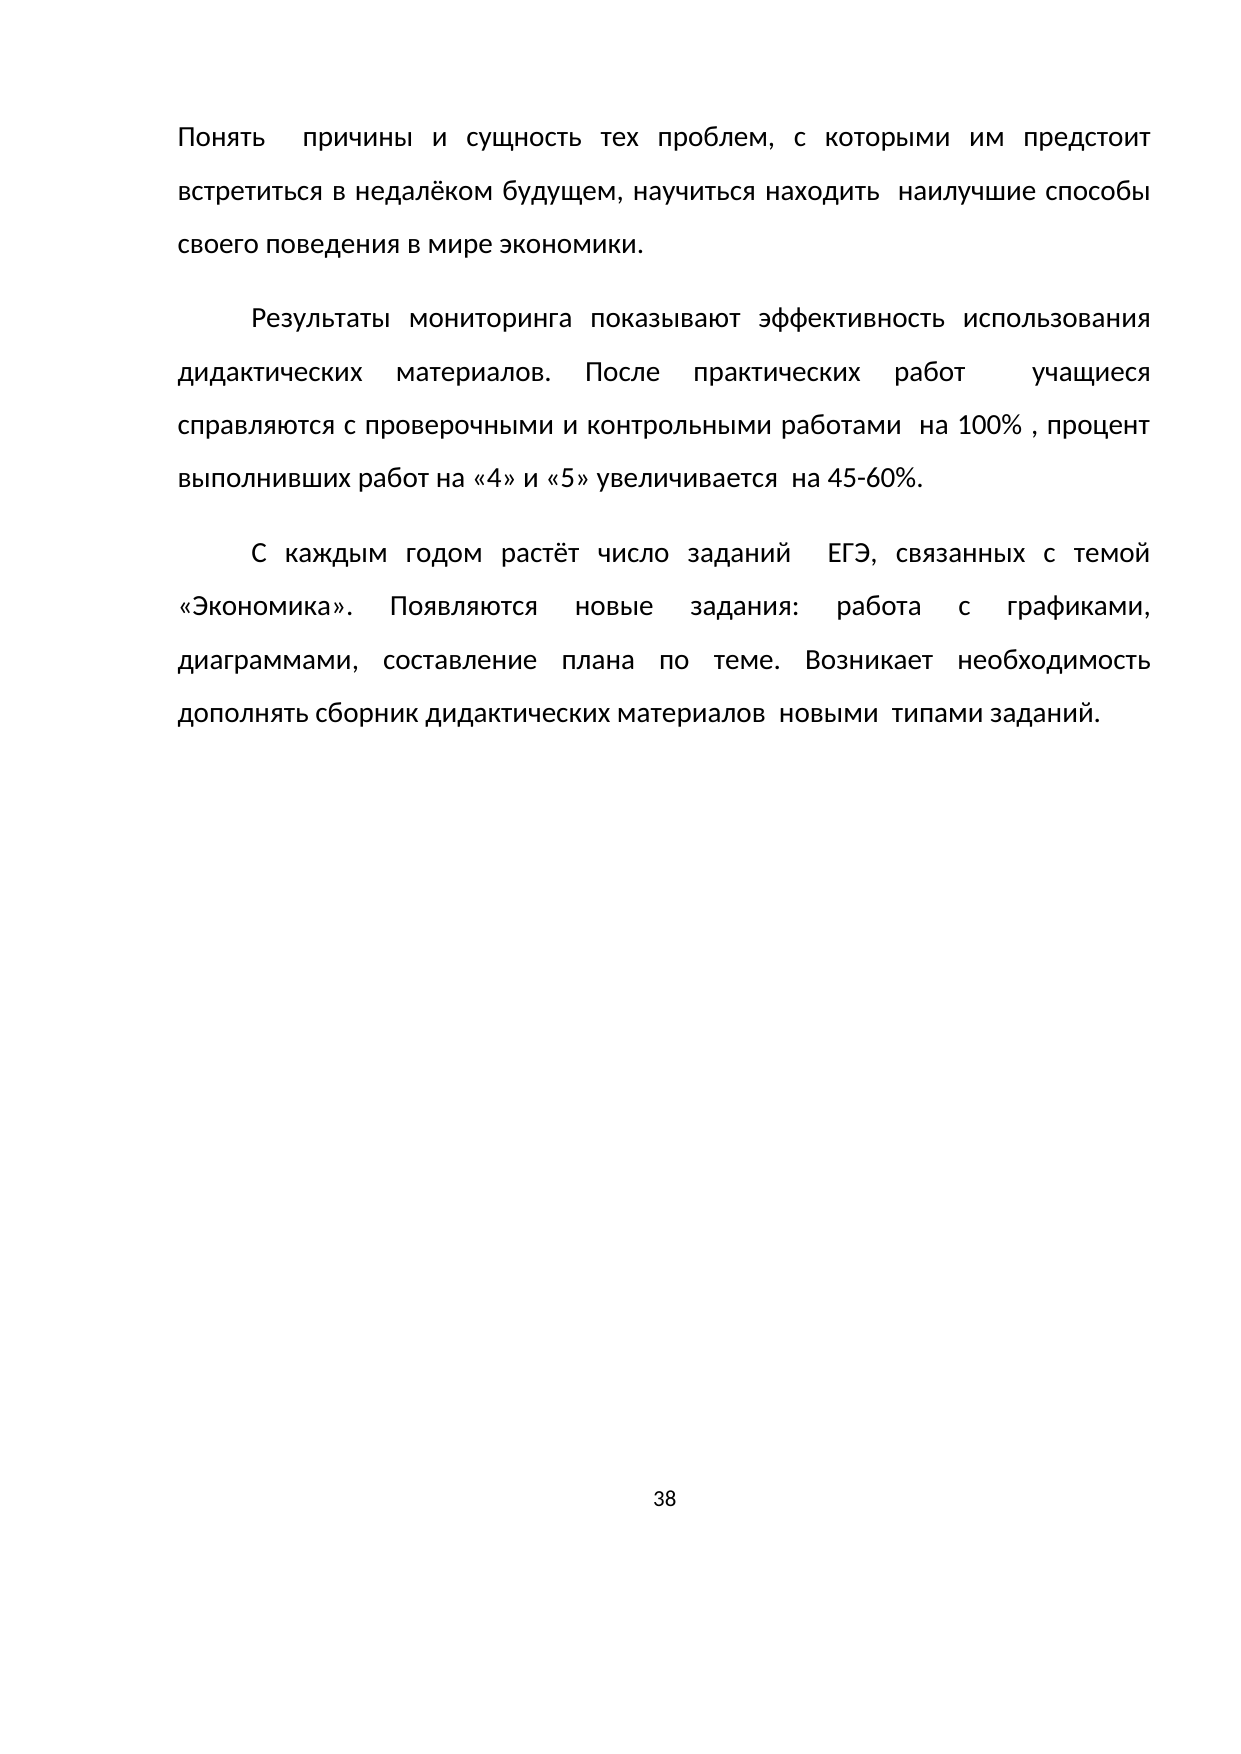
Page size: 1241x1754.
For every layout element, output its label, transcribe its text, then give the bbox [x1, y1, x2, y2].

text Результаты мониторинга показывают эффективность использования дидактических материалов. После практических работ учащиеся справляются с проверочными и контрольными работами на 100% , процент выполнивших работ на «4» и «5» увеличивается на 45-60%. [177, 299, 1152, 495]
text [177, 118, 1152, 261]
text С каждым годом растёт число заданий ЕГЭ, связанных с темой «Экономика». Появляются новые задания: работа с графиками, диаграммами, составление плана по теме. Возникает необходимость дополнять сборник дидактических материалов новыми типами заданий. [177, 534, 1152, 730]
